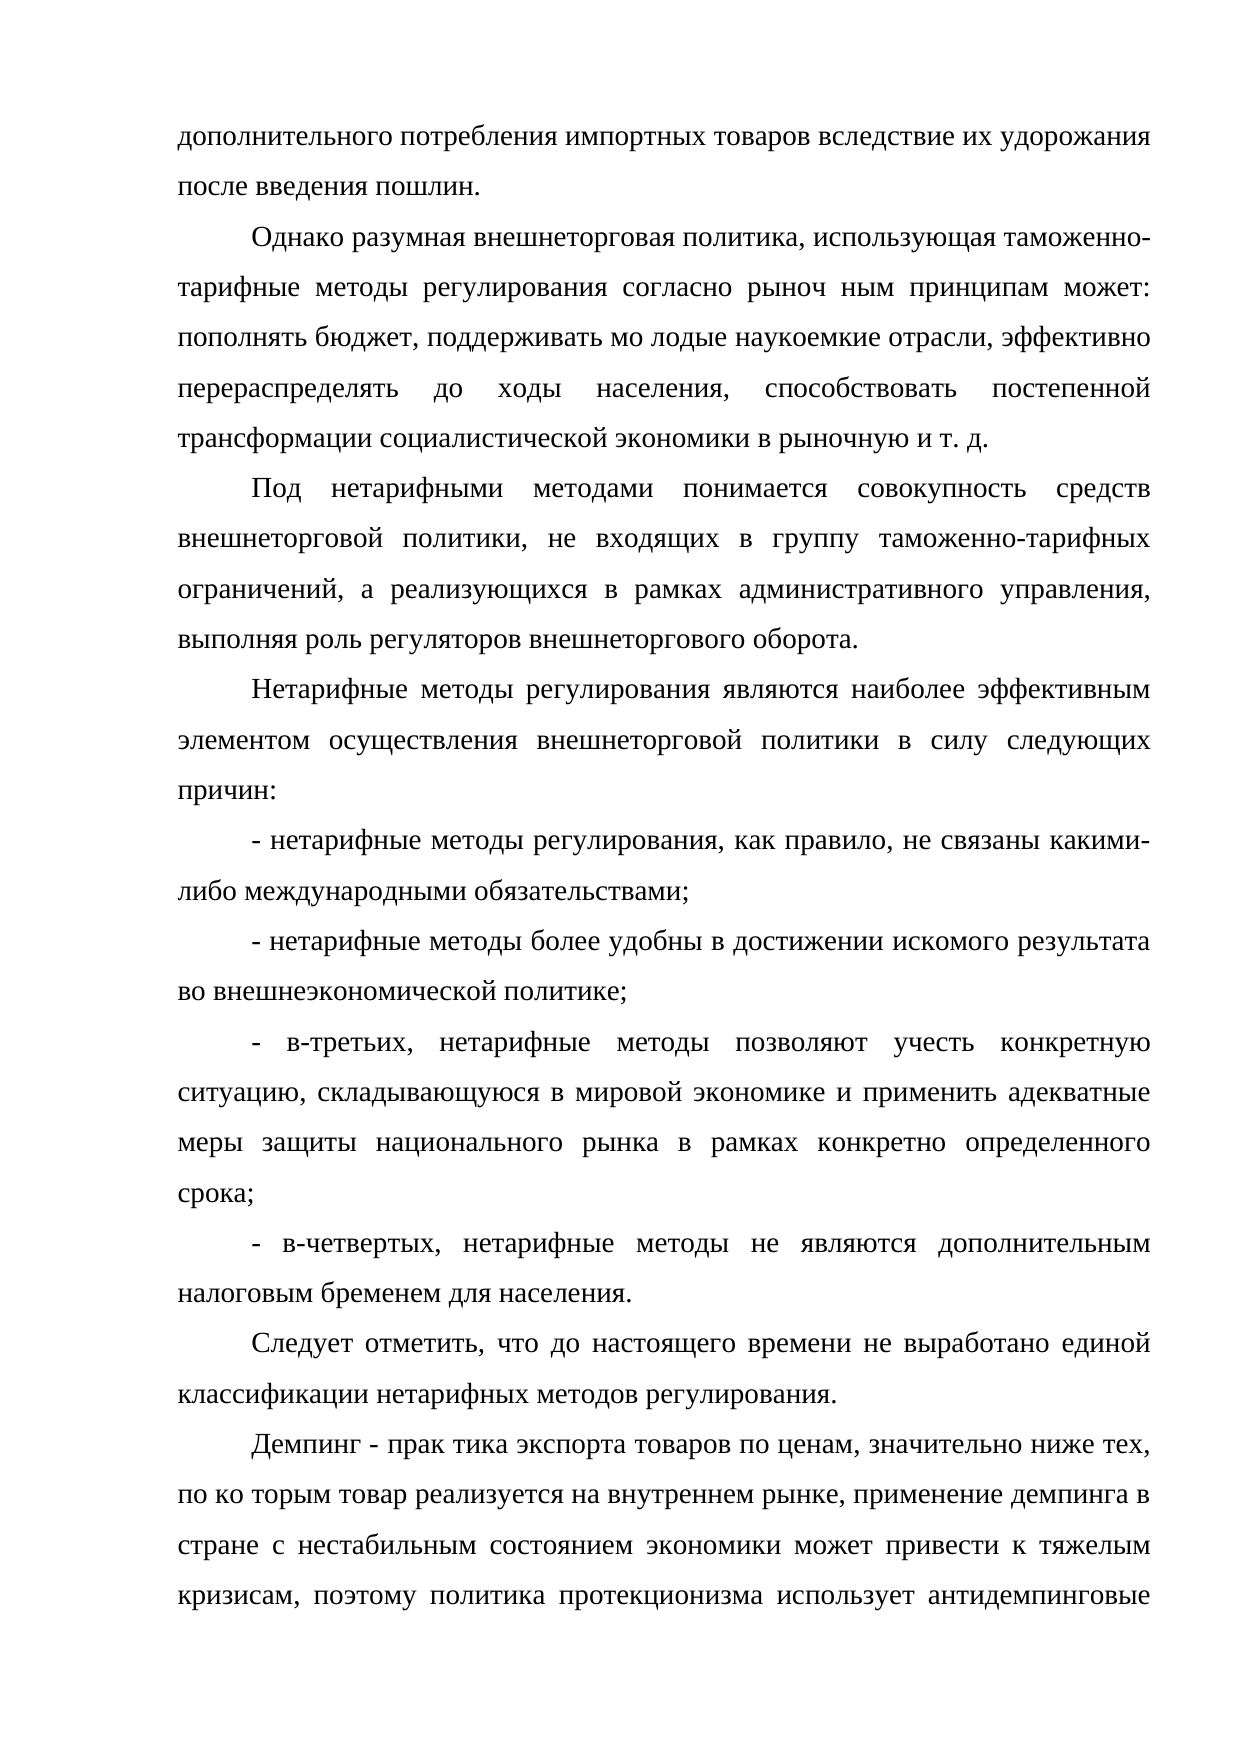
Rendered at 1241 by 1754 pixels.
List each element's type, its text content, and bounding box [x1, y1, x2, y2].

text - нетарифные методы более удобны в достижении искомого результата во внешнеэкономической политике; [177, 923, 1152, 1007]
text Однако разумная внешнеторговая политика, использующая таможенно-тарифные методы регулирования согласно рыноч ным принципам может: пополнять бюджет, поддерживать мо лодые наукоемкие отрасли, эффективно перераспределять до ходы населения, способствовать постепенной трансформации социалистической экономики в рыночную и т. д. [177, 219, 1152, 453]
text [177, 118, 1152, 202]
text Следует отметить, что до настоящего времени не выработано единой классификации нетарифных методов регулирования. [177, 1326, 1152, 1409]
text - в-третьих, нетарифные методы позволяют учесть конкретную ситуацию, складывающуюся в мировой экономике и применить адекватные меры защиты национального рынка в рамках конкретно определенного срока; [177, 1024, 1152, 1208]
text - в-четвертых, нетарифные методы не являются дополнительным налоговым бременем для населения. [177, 1225, 1152, 1309]
text Под нетарифными методами понимается совокупность средств внешнеторговой политики, не входящих в группу таможенно-тарифных ограничений, а реализующихся в рамках административного управления, выполняя роль регуляторов внешнеторгового оборота. [177, 470, 1152, 655]
text - нетарифные методы регулирования, как правило, не связаны какими-либо международными обязательствами; [177, 822, 1152, 906]
text Нетарифные методы регулирования являются наиболее эффективным элементом осуществления внешнеторговой политики в силу следующих причин: [177, 672, 1152, 806]
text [177, 1426, 1152, 1611]
